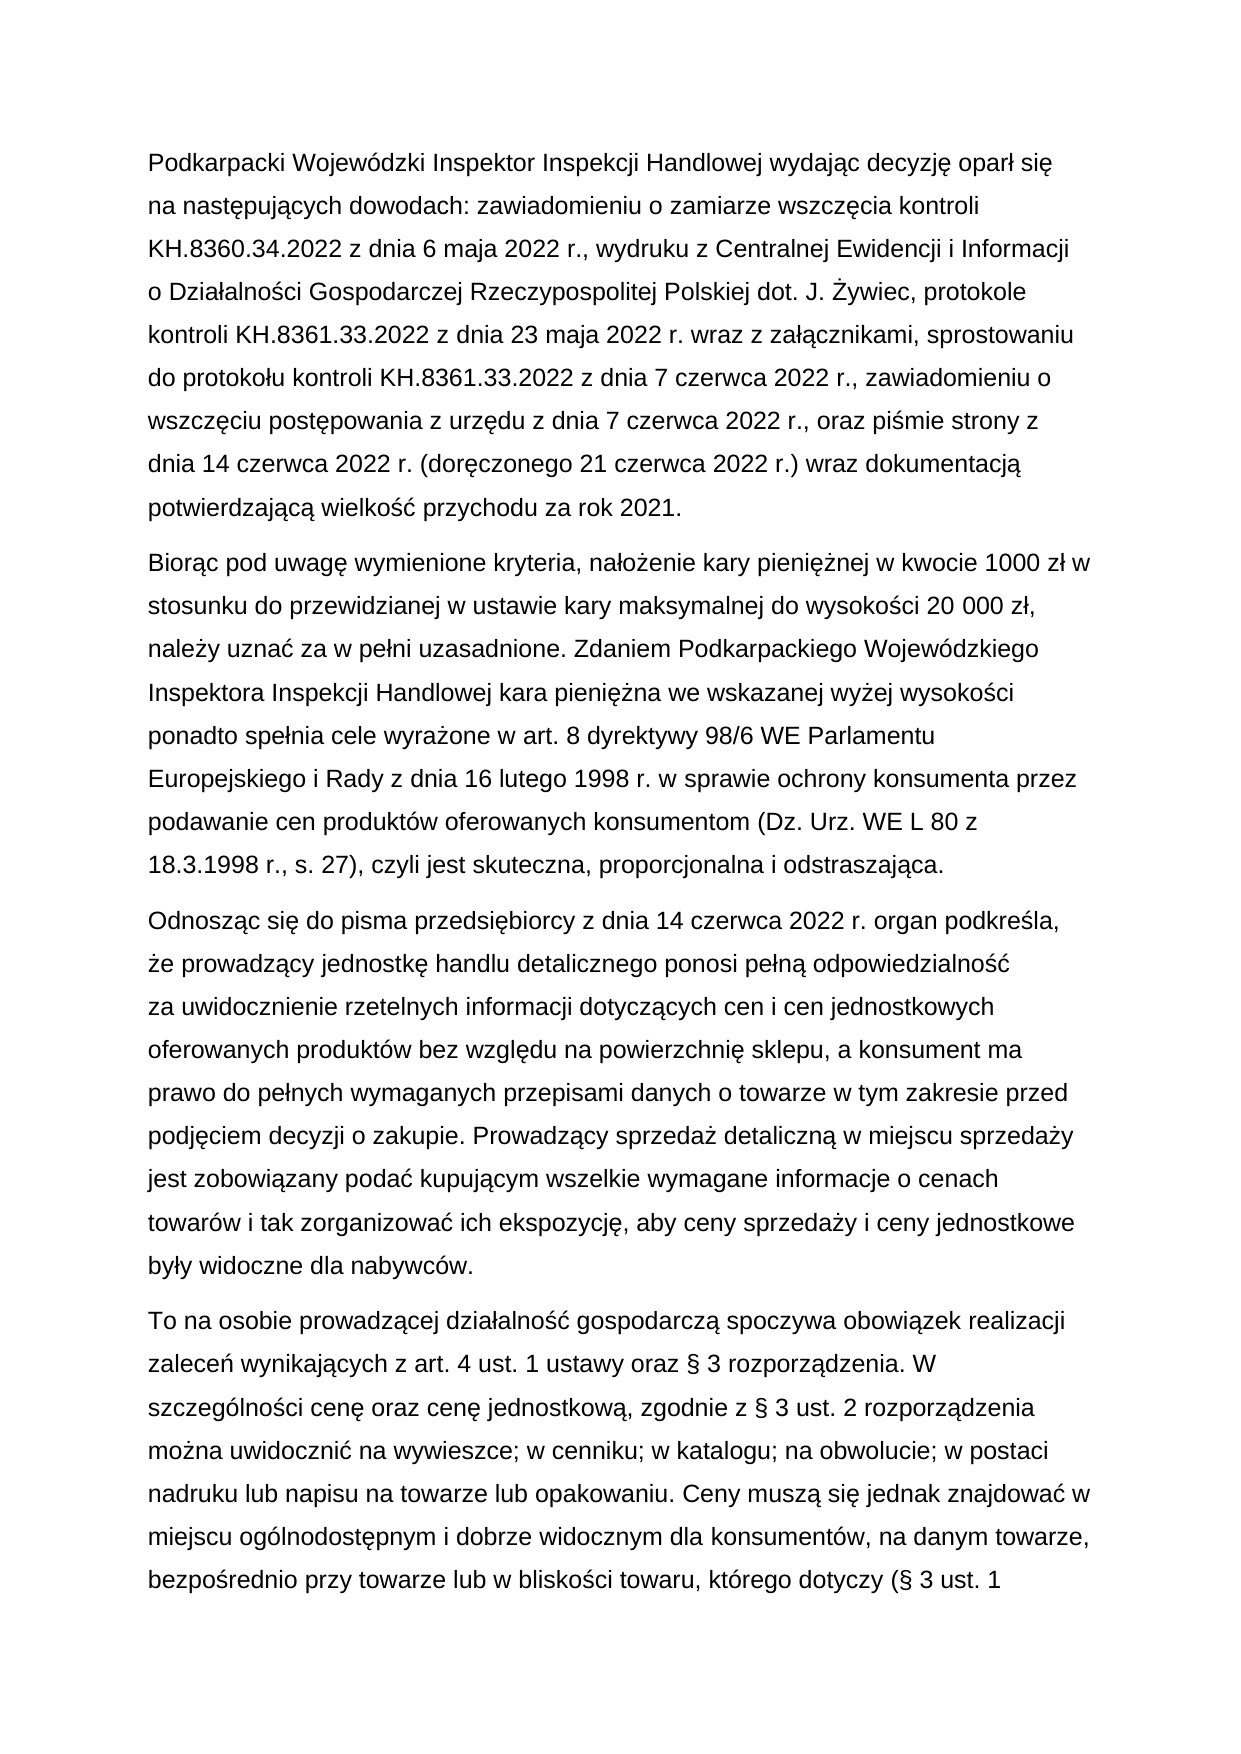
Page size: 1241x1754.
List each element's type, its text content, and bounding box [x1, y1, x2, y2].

subtitle Odnosząc się do pisma przedsiębiorcy z dnia 14 czerwca 2022 r. organ podkreśla, że prowadzący jednostkę handlu detalicznego ponosi pełną odpowiedzialność za uwidocznienie rzetelnych informacji dotyczących cen i cen jednostkowych oferowanych produktów bez względu na powierzchnię sklepu, a konsument ma prawo do pełnych wymaganych przepisami danych o towarze w tym zakresie przed podjęciem decyzji o zakupie. Prowadzący sprzedaż detaliczną w miejscu sprzedaży jest zobowiązany podać kupującym wszelkie wymagane informacje o cenach towarów i tak zorganizować ich ekspozycję, aby ceny sprzedaży i ceny jednostkowe były widoczne dla nabywców. [148, 906, 1093, 1279]
subtitle Podkarpacki Wojewódzki Inspektor Inspekcji Handlowej wydając decyzję oparł się na następujących dowodach: zawiadomieniu o zamiarze wszczęcia kontroli KH.8360.34.2022 z dnia 6 maja 2022 r., wydruku z Centralnej Ewidencji i Informacji o Działalności Gospodarczej Rzeczypospolitej Polskiej dot. J. Żywiec, protokole kontroli KH.8361.33.2022 z dnia 23 maja 2022 r. wraz z załącznikami, sprostowaniu do protokołu kontroli KH.8361.33.2022 z dnia 7 czerwca 2022 r., zawiadomieniu o wszczęciu postępowania z urzędu z dnia 7 czerwca 2022 r., oraz piśmie strony z dnia 14 czerwca 2022 r. (doręczonego 21 czerwca 2022 r.) wraz dokumentacją potwierdzającą wielkość przychodu za rok 2021. [148, 148, 1093, 521]
subtitle Biorąc pod uwagę wymienione kryteria, nałożenie kary pieniężnej w kwocie 1000 zł w stosunku do przewidzianej w ustawie kary maksymalnej do wysokości 20 000 zł, należy uznać za w pełni uzasadnione. Zdaniem Podkarpackiego Wojewódzkiego Inspektora Inspekcji Handlowej kara pieniężna we wskazanej wyżej wysokości ponadto spełnia cele wyrażone w art. 8 dyrektywy 98/6 WE Parlamentu Europejskiego i Rady z dnia 16 lutego 1998 r. w sprawie ochrony konsumenta przez podawanie cen produktów oferowanych konsumentom (Dz. Urz. WE L 80 z 18.3.1998 r., s. 27), czyli jest skuteczna, proporcjonalna i odstraszająca. [148, 548, 1093, 879]
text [148, 1306, 1093, 1594]
